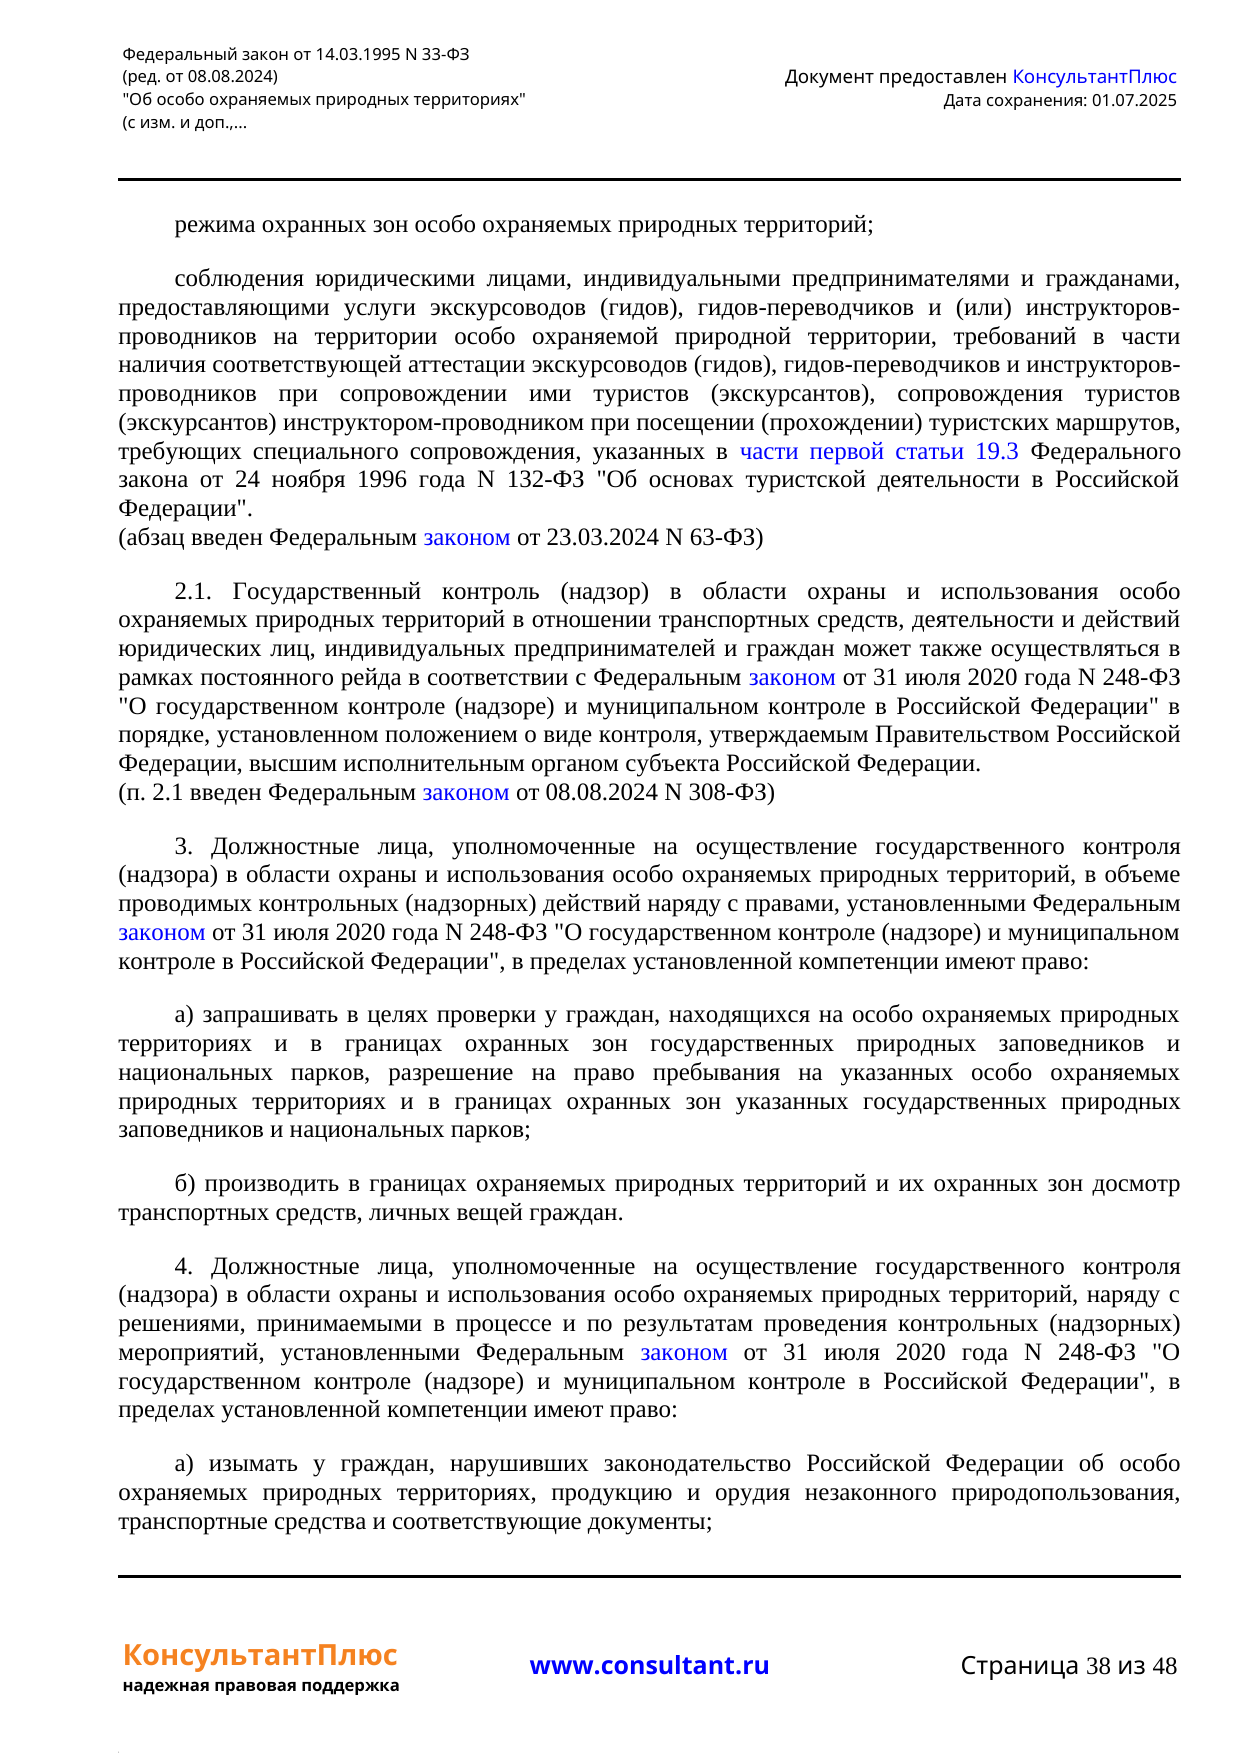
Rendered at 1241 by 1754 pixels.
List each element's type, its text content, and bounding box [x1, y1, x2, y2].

text режима охранных зон особо охраняемых природных территорий; [118, 209, 1181, 238]
text 3. Должностные лица, уполномоченные на осуществление государственного контроля (надзора) в области охраны и использования особо охраняемых природных территорий, в объеме проводимых контрольных (надзорных) действий наряду с правами, установленными Федеральным законом от 31 июля 2020 года N 248-ФЗ "О государственном контроле (надзоре) и муниципальном контроле в Российской Федерации", в пределах установленной компетенции имеют право: [118, 831, 1181, 974]
text соблюдения юридическими лицами, индивидуальными предпринимателями и гражданами, предоставляющими услуги экскурсоводов (гидов), гидов-переводчиков и (или) инструкторов-проводников на территории особо охраняемой природной территории, требований в части наличия соответствующей аттестации экскурсоводов (гидов), гидов-переводчиков и инструкторов-проводников при сопровождении ими туристов (экскурсантов), сопровождения туристов (экскурсантов) инструктором-проводником при посещении (прохождении) туристских маршрутов, требующих специального сопровождения, указанных в части первой статьи 19.3 Федерального закона от 24 ноября 1996 года N 132-ФЗ "Об основах туристской деятельности в Российской Федерации". [118, 263, 1181, 522]
text (абзац введен Федеральным законом от 23.03.2024 N 63-ФЗ) [118, 522, 1181, 551]
text 4. Должностные лица, уполномоченные на осуществление государственного контроля (надзора) в области охраны и использования особо охраняемых природных территорий, наряду с решениями, принимаемыми в процессе и по результатам проведения контрольных (надзорных) мероприятий, установленными Федеральным законом от 31 июля 2020 года N 248-ФЗ "О государственном контроле (надзоре) и муниципальном контроле в Российской Федерации", в пределах установленной компетенции имеют право: [118, 1251, 1181, 1423]
text 2.1. Государственный контроль (надзор) в области охраны и использования особо охраняемых природных территорий в отношении транспортных средств, деятельности и действий юридических лиц, индивидуальных предпринимателей и граждан может также осуществляться в рамках постоянного рейда в соответствии с Федеральным законом от 31 июля 2020 года N 248-ФЗ "О государственном контроле (надзоре) и муниципальном контроле в Российской Федерации" в порядке, установленном положением о виде контроля, утверждаемым Правительством Российской Федерации, высшим исполнительным органом субъекта Российской Федерации. [118, 576, 1181, 777]
text (п. 2.1 введен Федеральным законом от 08.08.2024 N 308-ФЗ) [118, 777, 1181, 806]
text а) изымать у граждан, нарушивших законодательство Российской Федерации об особо охраняемых природных территориях, продукцию и орудия незаконного природопользования, транспортные средства и соответствующие документы; [118, 1448, 1181, 1534]
text а) запрашивать в целях проверки у граждан, находящихся на особо охраняемых природных территориях и в границах охранных зон государственных природных заповедников и национальных парков, разрешение на право пребывания на указанных особо охраняемых природных территориях и в границах охранных зон указанных государственных природных заповедников и национальных парков; [118, 999, 1181, 1143]
text б) производить в границах охраняемых природных территорий и их охранных зон досмотр транспортных средств, личных вещей граждан. [118, 1168, 1181, 1226]
